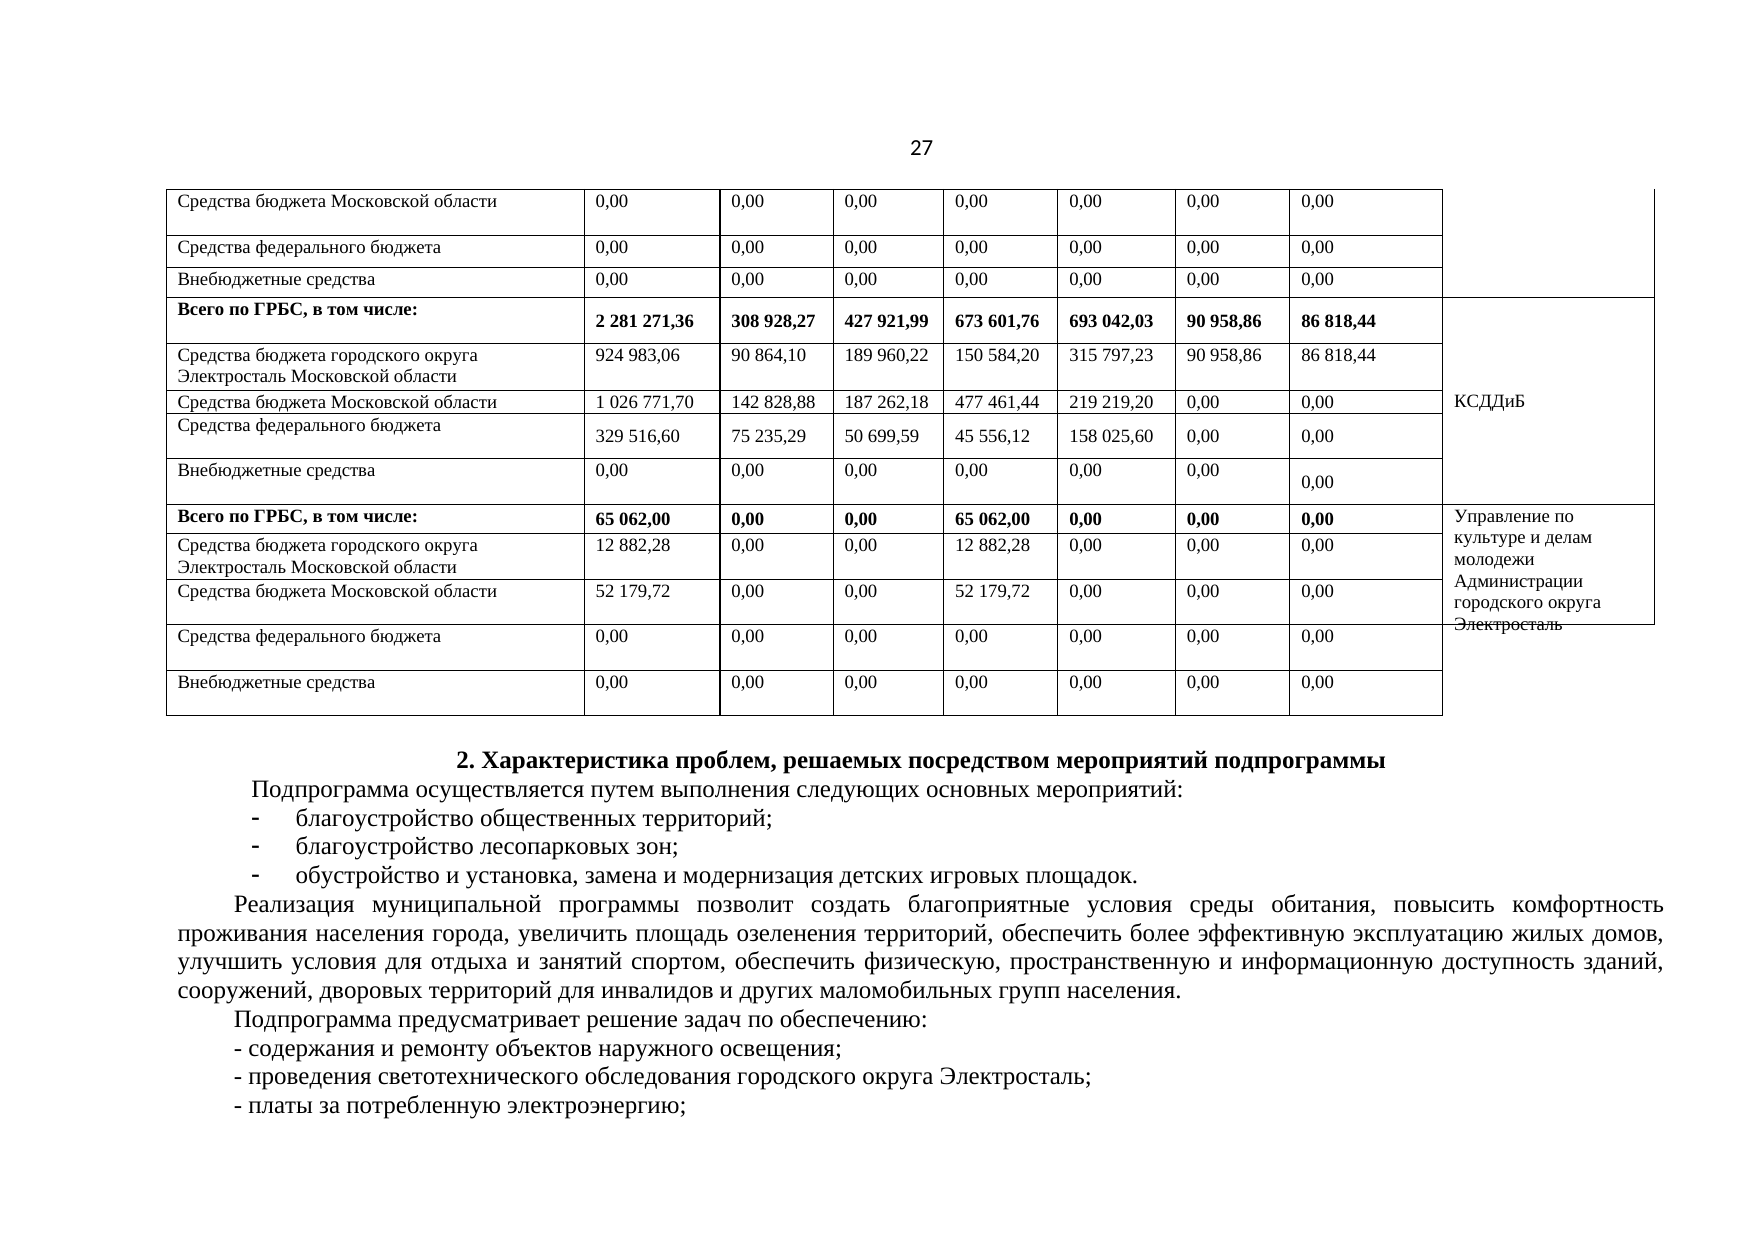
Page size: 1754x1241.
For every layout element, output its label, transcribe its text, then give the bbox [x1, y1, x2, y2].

table_cell 0,00 [944, 190, 1057, 234]
table_cell 0,00 [834, 459, 943, 504]
table_cell 0,00 [1058, 505, 1175, 533]
table_cell 0,00 [834, 580, 943, 624]
table_cell 0,00 [944, 268, 1057, 297]
table_cell 0,00 [1290, 190, 1442, 234]
text Реализация муниципальной программы позволит создать благоприятные условия среды обитания, повысить комфортность проживания населения города, увеличить площадь озеленения территорий, обеспечить более эффективную эксплуатацию жилых домов, улучшить условия для отдыха и занятий спортом, обеспечить физическую, пространственную и информационную доступность зданий, сооружений, дворовых территорий для инвалидов и других маломобильных групп населения. [177, 889, 1665, 1004]
table_cell 0,00 [834, 505, 943, 533]
table_cell Средства бюджета городского округа Электросталь Московской области [167, 344, 584, 390]
table_cell 0,00 [721, 459, 833, 504]
table_cell 0,00 [944, 671, 1057, 715]
table_cell 65 062,00 [944, 505, 1057, 533]
table_cell 477 461,44 [944, 391, 1057, 413]
text Подпрограмма осуществляется путем выполнения следующих основных мероприятий: [177, 774, 1665, 803]
table_cell 0,00 [1290, 534, 1442, 578]
table_cell 150 584,20 [944, 344, 1057, 390]
table_cell 0,00 [585, 190, 719, 234]
table_cell Средства бюджета Московской области [167, 580, 584, 624]
table_cell 0,00 [834, 190, 943, 234]
table_cell 0,00 [1176, 534, 1289, 578]
table_cell 315 797,23 [1058, 344, 1175, 390]
table_cell 0,00 [1058, 268, 1175, 297]
table_cell 0,00 [1176, 391, 1289, 413]
text - платы за потребленную электроэнергию; [177, 1090, 1665, 1119]
table_cell 0,00 [1290, 505, 1442, 533]
table_cell 75 235,29 [721, 414, 833, 458]
text Подпрограмма предусматривает решение задач по обеспечению: [177, 1004, 1665, 1033]
table_cell 0,00 [585, 459, 719, 504]
table_cell 0,00 [1290, 414, 1442, 458]
text - проведения светотехнического обследования городского округа Электросталь; [177, 1061, 1665, 1090]
table_cell 0,00 [1290, 580, 1442, 624]
table_cell 0,00 [834, 534, 943, 578]
table_cell Средства федерального бюджета [167, 414, 584, 458]
table_cell 0,00 [1176, 236, 1289, 267]
table_cell 0,00 [1058, 534, 1175, 578]
table_cell 0,00 [585, 236, 719, 267]
table_cell 0,00 [944, 459, 1057, 504]
table_cell 0,00 [585, 268, 719, 297]
table_cell 308 928,27 [721, 298, 833, 343]
table_cell 219 219,20 [1058, 391, 1175, 413]
table_cell 0,00 [585, 671, 719, 715]
table_cell 329 516,60 [585, 414, 719, 458]
table_cell 693 042,03 [1058, 298, 1175, 343]
table_cell 86 818,44 [1290, 344, 1442, 390]
table_cell 86 818,44 [1290, 298, 1442, 343]
table_cell 0,00 [1290, 268, 1442, 297]
table_cell Внебюджетные средства [167, 671, 584, 715]
table_cell 187 262,18 [834, 391, 943, 413]
table_cell 0,00 [1290, 459, 1442, 504]
table_cell 673 601,76 [944, 298, 1057, 343]
table_cell 0,00 [1176, 190, 1289, 234]
table_cell 189 960,22 [834, 344, 943, 390]
list обустройство и установка, замена и модернизация детских игровых площадок. [177, 860, 1665, 889]
table_cell Средства федерального бюджета [167, 236, 584, 267]
table_cell 50 699,59 [834, 414, 943, 458]
table_cell 45 556,12 [944, 414, 1057, 458]
table_cell 0,00 [721, 625, 833, 670]
table_cell Управление по культуре и делам молодежи Администрации городского округа Электросталь Московской области [1443, 505, 1654, 624]
table_cell 0,00 [721, 190, 833, 234]
table_cell КСДДиБ [1443, 298, 1654, 504]
table_cell 0,00 [1290, 391, 1442, 413]
table_cell Всего по ГРБС, в том числе: [167, 298, 584, 343]
table_cell 0,00 [1176, 625, 1289, 670]
table_cell 52 179,72 [944, 580, 1057, 624]
table_cell 0,00 [1290, 236, 1442, 267]
table_cell 0,00 [1058, 236, 1175, 267]
table_cell Внебюджетные средства [167, 268, 584, 297]
table_cell 90 958,86 [1176, 298, 1289, 343]
table_cell 0,00 [721, 671, 833, 715]
table_cell Средства бюджета Московской области [167, 190, 584, 234]
table_cell 0,00 [944, 625, 1057, 670]
table_cell 12 882,28 [944, 534, 1057, 578]
table_cell 0,00 [721, 268, 833, 297]
table_cell 0,00 [1058, 671, 1175, 715]
table_cell Средства федерального бюджета [167, 625, 584, 670]
table_cell Внебюджетные средства [167, 459, 584, 504]
table_cell Всего по ГРБС, в том числе: [167, 505, 584, 533]
list благоустройство лесопарковых зон; [177, 831, 1665, 860]
table_cell Средства бюджета Московской области [167, 391, 584, 413]
table_cell 0,00 [1176, 268, 1289, 297]
table_cell 65 062,00 [585, 505, 719, 533]
table_cell 2 281 271,36 [585, 298, 719, 343]
table_cell 0,00 [834, 236, 943, 267]
text 2. Характеристика проблем, решаемых посредством мероприятий подпрограммы [177, 745, 1665, 774]
table_cell 0,00 [1058, 459, 1175, 504]
table_cell 0,00 [721, 534, 833, 578]
table_cell 12 882,28 [585, 534, 719, 578]
table_cell 0,00 [1176, 580, 1289, 624]
table_cell 0,00 [1058, 625, 1175, 670]
table_cell 0,00 [1290, 671, 1442, 715]
table_cell 0,00 [1290, 625, 1442, 670]
table_cell 0,00 [721, 580, 833, 624]
text - содержания и ремонту объектов наружного освещения; [177, 1033, 1665, 1061]
table_cell 90 958,86 [1176, 344, 1289, 390]
table_cell 0,00 [1176, 671, 1289, 715]
table_cell 0,00 [1176, 505, 1289, 533]
table_cell 0,00 [1176, 459, 1289, 504]
table_cell 0,00 [1176, 414, 1289, 458]
table_cell 0,00 [834, 671, 943, 715]
table_cell 0,00 [721, 505, 833, 533]
table_cell 0,00 [834, 625, 943, 670]
table_cell 0,00 [721, 236, 833, 267]
table_cell 1 026 771,70 [585, 391, 719, 413]
table_cell 924 983,06 [585, 344, 719, 390]
list благоустройство общественных территорий; [177, 803, 1665, 831]
table_cell 142 828,88 [721, 391, 833, 413]
table_cell 0,00 [1058, 190, 1175, 234]
table_cell 427 921,99 [834, 298, 943, 343]
table_cell 0,00 [834, 268, 943, 297]
table_cell 0,00 [585, 625, 719, 670]
table_cell Средства бюджета городского округа Электросталь Московской области [167, 534, 584, 578]
table_cell 0,00 [944, 236, 1057, 267]
table_cell 158 025,60 [1058, 414, 1175, 458]
table_cell 90 864,10 [721, 344, 833, 390]
table_cell 52 179,72 [585, 580, 719, 624]
table_cell 0,00 [1058, 580, 1175, 624]
